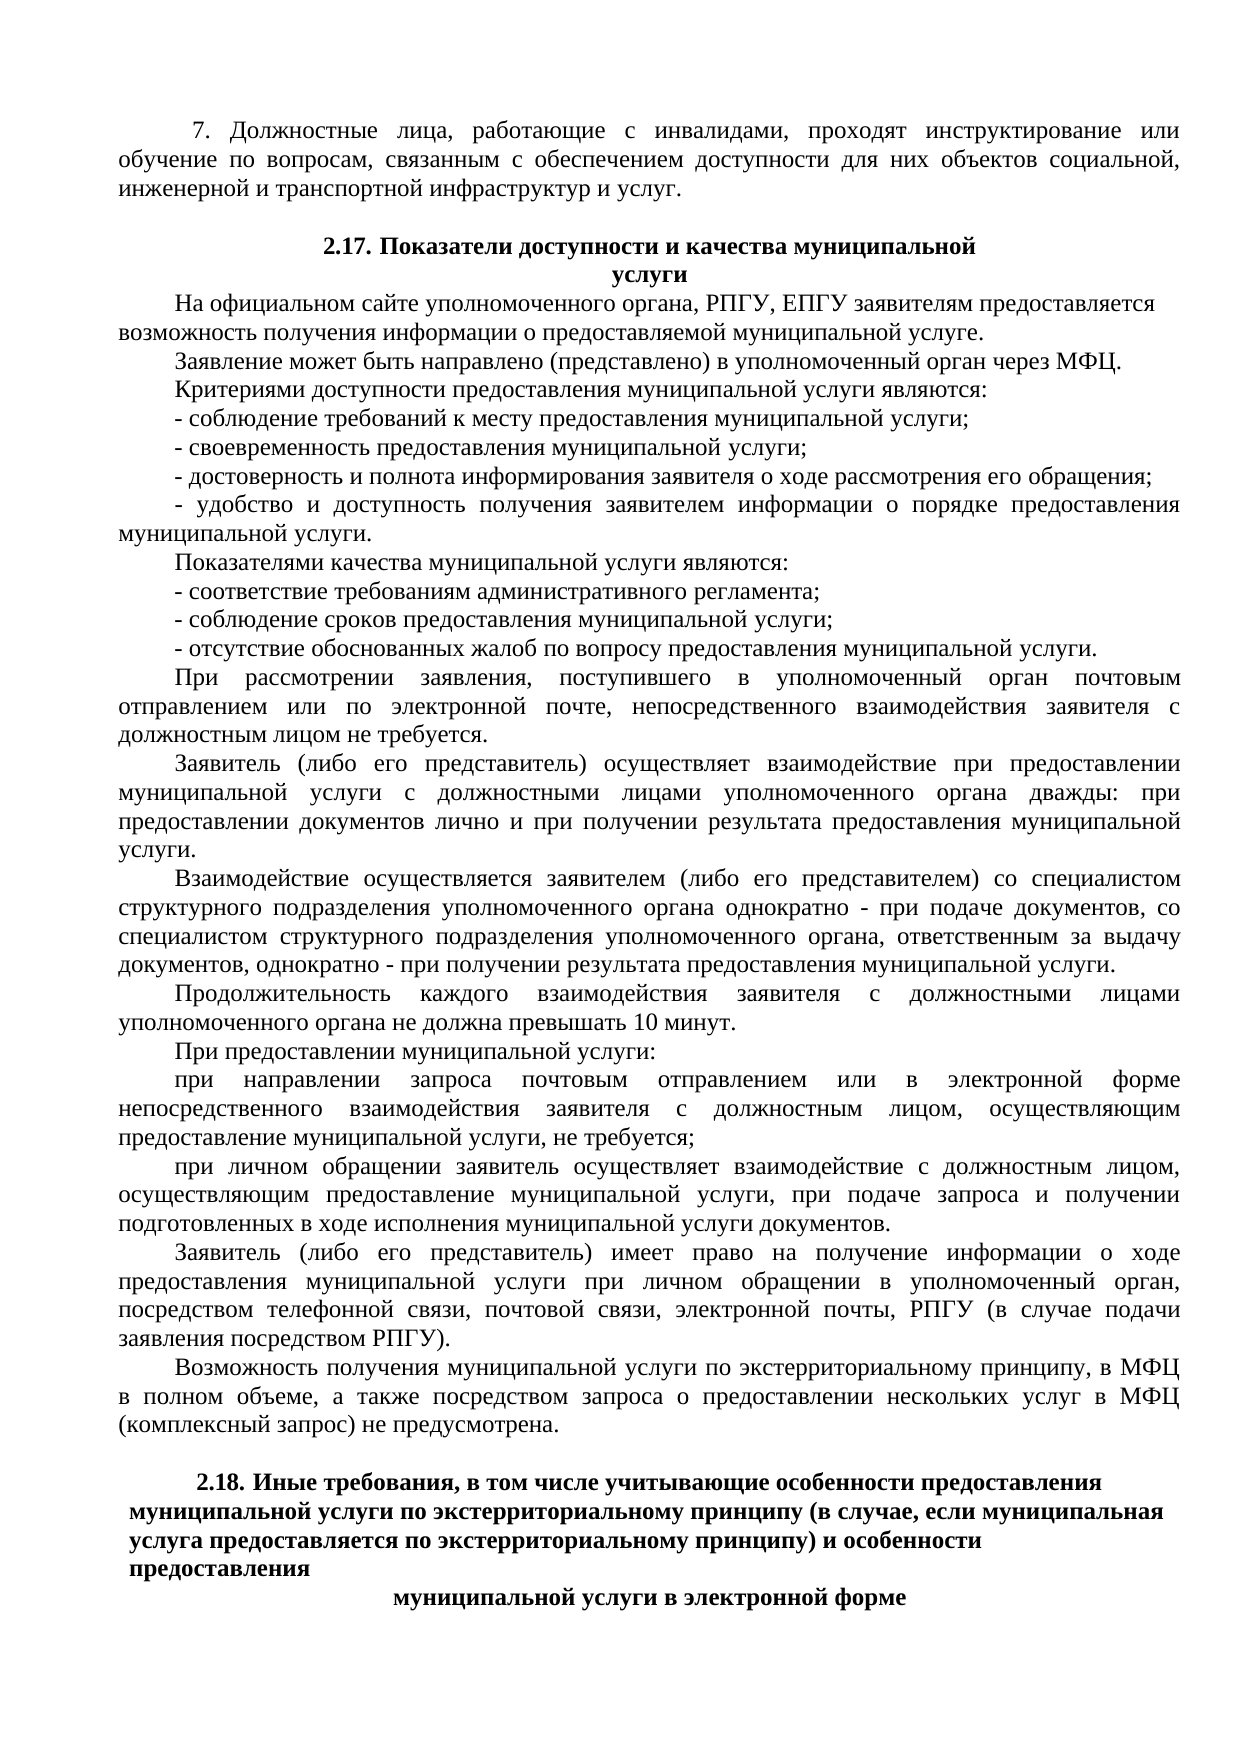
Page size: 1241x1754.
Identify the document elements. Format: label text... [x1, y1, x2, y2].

text Заявление может быть направлено (представлено) в уполномоченный орган через МФЦ. Критериями доступности предоставления муниципальной услуги являются: [174, 346, 1124, 403]
text Заявитель (либо его представитель) осуществляет взаимодействие при предоставлении муниципальной услуги с должностными лицами уполномоченного органа дважды: при предоставлении документов лично и при получении результата предоставления муниципальной услуги. [118, 748, 1182, 863]
list соблюдение сроков предоставления муниципальной услуги; [174, 604, 1205, 633]
text Заявитель (либо его представитель) имеет право на получение информации о ходе предоставления муниципальной услуги при личном обращении в уполномоченный орган, посредством телефонной связи, почтовой связи, электронной почты, РПГУ (в случае подачи заявления посредством РПГУ). [118, 1237, 1181, 1352]
text Взаимодействие осуществляется заявителем (либо его представителем) со специалистом структурного подразделения уполномоченного органа однократно - при подаче документов, со специалистом структурного подразделения уполномоченного органа, ответственным за выдачу документов, однократно - при получении результата предоставления муниципальной услуги. [118, 863, 1182, 978]
subtitle Иные требования, в том числе учитывающие особенности предоставления муниципальной услуги по экстерриториальному принципу (в случае, если муниципальная услуга предоставляется по экстерриториальному принципу) и особенности предоставления [129, 1467, 1170, 1582]
subtitle Показатели доступности и качества муниципальной услуги [323, 231, 977, 288]
text При рассмотрении заявления, поступившего в уполномоченный орган почтовым отправлением или по электронной почте, непосредственного взаимодействия заявителя с должностным лицом не требуется. [118, 662, 1182, 748]
text при личном обращении заявитель осуществляет взаимодействие с должностным лицом, осуществляющим предоставление муниципальной услуги, при подаче запроса и получении подготовленных в ходе исполнения муниципальной услуги документов. [118, 1151, 1181, 1237]
list достоверность и полнота информирования заявителя о ходе рассмотрения его обращения; [174, 461, 1205, 489]
list Должностные лица, работающие с инвалидами, проходят инструктирование или обучение по вопросам, связанным с обеспечением доступности для них объектов социальной, инженерной и транспортной инфраструктур и услуг. [118, 115, 1181, 201]
text муниципальной услуги в электронной форме [393, 1582, 1205, 1611]
text При предоставлении муниципальной услуги: [174, 1036, 1205, 1064]
list отсутствие обоснованных жалоб по вопросу предоставления муниципальной услуги. [174, 633, 1205, 662]
list соответствие требованиям административного регламента; [174, 576, 1205, 604]
text Показателями качества муниципальной услуги являются: [174, 547, 1205, 576]
text Возможность получения муниципальной услуги по экстерриториальному принципу, в МФЦ в полном объеме, а также посредством запроса о предоставлении нескольких услуг в МФЦ (комплексный запрос) не предусмотрена. [118, 1352, 1181, 1438]
list своевременность предоставления муниципальной услуги; [174, 432, 1205, 461]
text Продолжительность каждого взаимодействия заявителя с должностными лицами уполномоченного органа не должна превышать 10 минут. [118, 978, 1181, 1036]
list соблюдение требований к месту предоставления муниципальной услуги; [174, 403, 1205, 432]
text На официальном сайте уполномоченного органа, РПГУ, ЕПГУ заявителям предоставляется возможность получения информации о предоставляемой муниципальной услуге. [118, 288, 1205, 346]
text при направлении запроса почтовым отправлением или в электронной форме непосредственного взаимодействия заявителя с должностным лицом, осуществляющим предоставление муниципальной услуги, не требуется; [118, 1064, 1182, 1151]
list удобство и доступность получения заявителем информации о порядке предоставления муниципальной услуги. [118, 489, 1181, 547]
